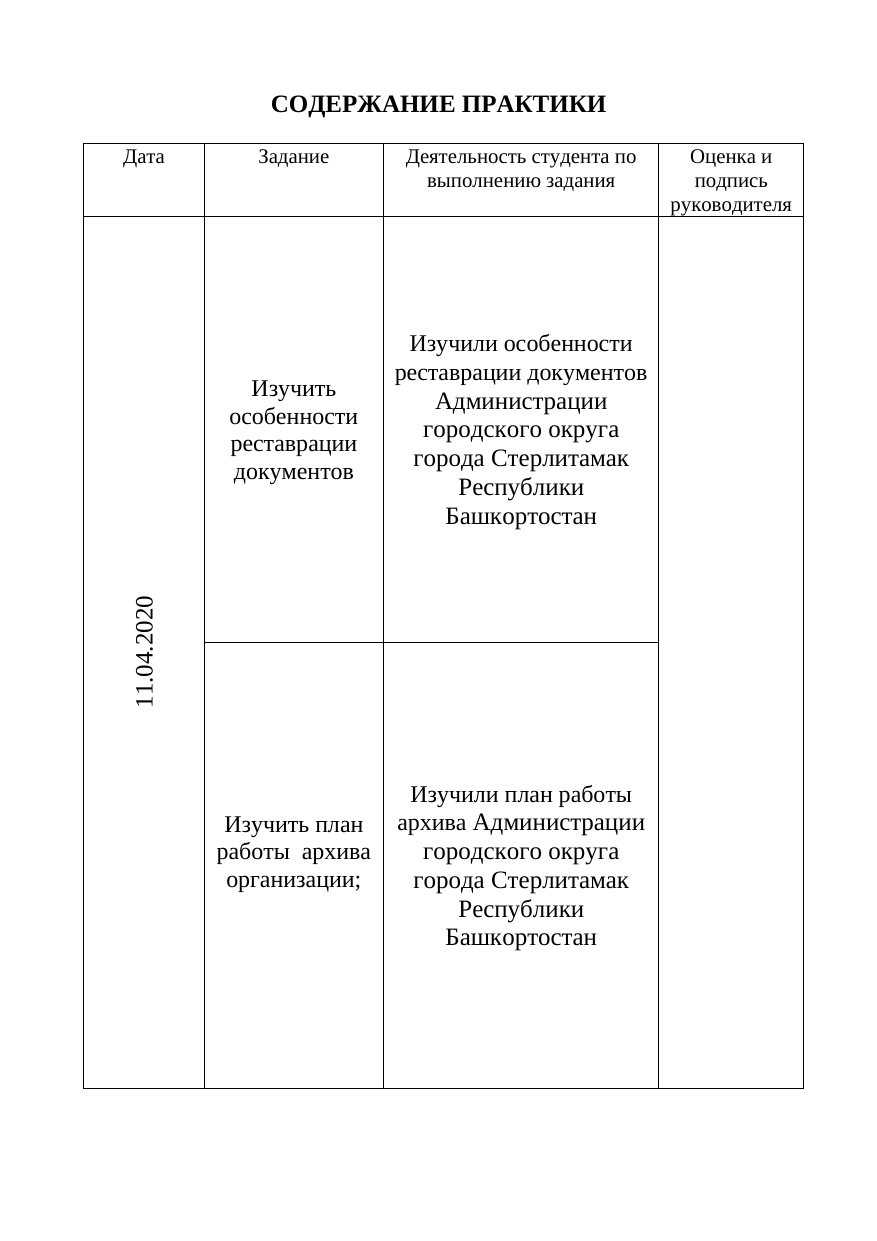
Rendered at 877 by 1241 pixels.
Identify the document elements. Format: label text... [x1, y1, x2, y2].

table_cell Изучить особенности реставрации документов [205, 217, 383, 642]
table_header Задание [205, 144, 383, 216]
table_header Оценка и подпись руководителя [659, 144, 803, 216]
text СОДЕРЖАНИЕ ПРАКТИКИ [94, 89, 782, 117]
table_header Деятельность студента по выполнению задания [384, 144, 658, 216]
table_header Дата [84, 144, 204, 216]
table_cell Изучить план работы архива организации; [205, 643, 383, 1088]
table_cell Изучили особенности реставрации документов Администрации городского округа города Стерлитамак Республики Башкортостан [384, 217, 658, 642]
table_cell Изучили план работы архива Администрации городского округа города Стерлитамак Республики Башкортостан [384, 643, 658, 1088]
table_cell [659, 217, 803, 1088]
table_cell 11.04.2020 [84, 217, 204, 1088]
